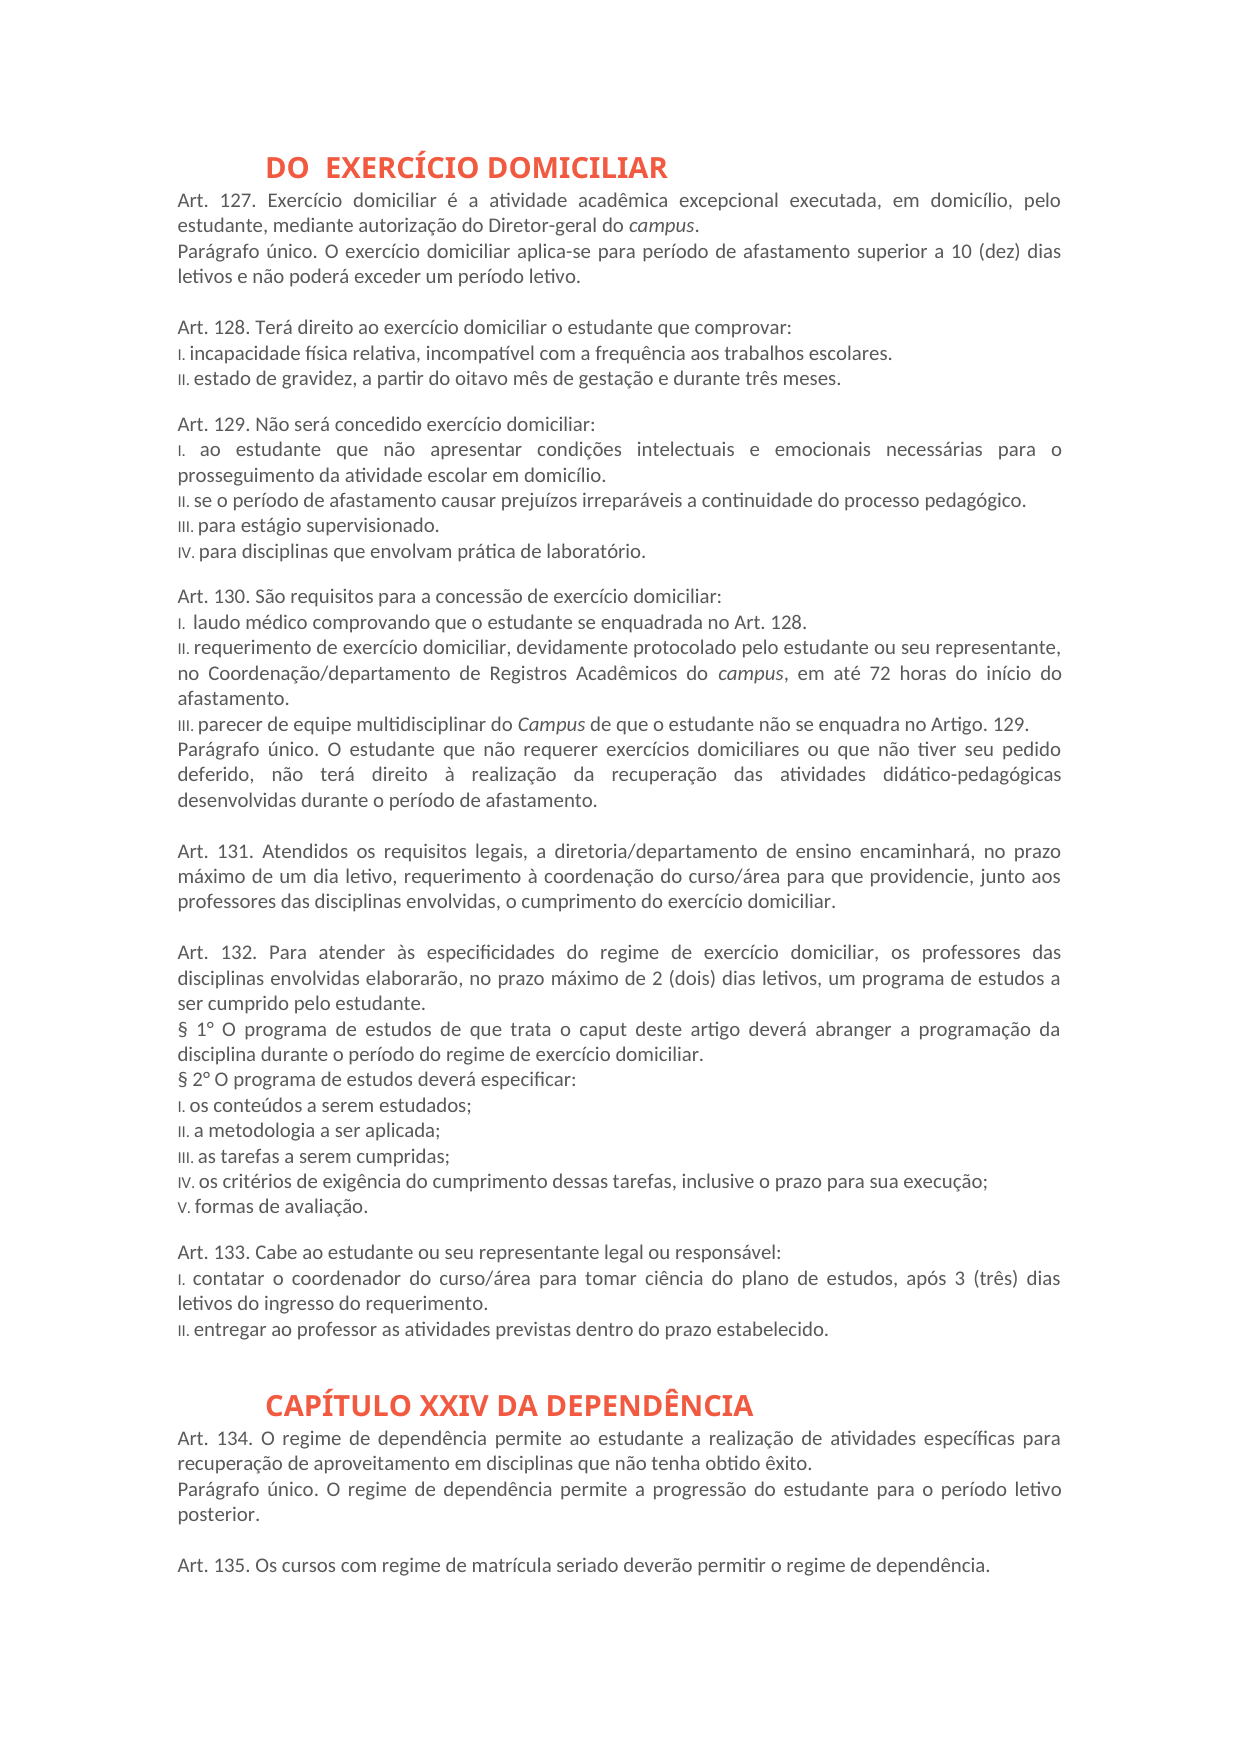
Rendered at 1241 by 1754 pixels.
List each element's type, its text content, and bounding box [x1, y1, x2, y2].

text V. formas de avaliação. [177, 1194, 1063, 1219]
text CAPÍTULO XXIV DA DEPENDÊNCIA [177, 1386, 1063, 1425]
text I. os conteúdos a serem estudados; [177, 1092, 1063, 1117]
text Art. 128. Terá direito ao exercício domiciliar o estudante que comprovar: [177, 314, 1063, 340]
text Art. 134. O regime de dependência permite ao estudante a realização de atividades específicas para recuperação de aproveitamento em disciplinas que não tenha obtido êxito. [177, 1425, 1063, 1476]
text II. estado de gravidez, a partir do oitavo mês de gestação e durante três meses. [177, 365, 1063, 391]
text IV. os critérios de exigência do cumprimento dessas tarefas, inclusive o prazo para sua execução; [177, 1168, 1063, 1194]
text III. parecer de equipe multidisciplinar do Campus de que o estudante não se enquadra no Artigo. 129. [177, 711, 1063, 736]
text Parágrafo único. O regime de dependência permite a progressão do estudante para o período letivo posterior. [177, 1476, 1063, 1527]
text I. contatar o coordenador do curso/área para tomar ciência do plano de estudos, após 3 (três) dias letivos do ingresso do requerimento. [177, 1265, 1063, 1316]
text Art. 135. Os cursos com regime de matrícula seriado deverão permitir o regime de dependência. [177, 1552, 1063, 1578]
text II. entregar ao professor as atividades previstas dentro do prazo estabelecido. [177, 1316, 1063, 1341]
text III. as tarefas a serem cumpridas; [177, 1143, 1063, 1168]
text Art. 129. Não será concedido exercício domiciliar: [177, 411, 1063, 436]
text Art. 133. Cabe ao estudante ou seu representante legal ou responsável: [177, 1239, 1063, 1265]
text II. a metodologia a ser aplicada; [177, 1117, 1063, 1143]
text Art. 130. São requisitos para a concessão de exercício domiciliar: [177, 584, 1063, 609]
text § 1° O programa de estudos de que trata o caput deste artigo deverá abranger a programação da disciplina durante o período do regime de exercício domiciliar. [177, 1016, 1063, 1067]
text Parágrafo único. O exercício domiciliar aplica-se para período de afastamento superior a 10 (dez) dias letivos e não poderá exceder um período letivo. [177, 238, 1063, 289]
text Parágrafo único. O estudante que não requerer exercícios domiciliares ou que não tiver seu pedido deferido, não terá direito à realização da recuperação das atividades didático-pedagógicas desenvolvidas durante o período de afastamento. [177, 736, 1063, 812]
text I. ao estudante que não apresentar condições intelectuais e emocionais necessárias para o prosseguimento da atividade escolar em domicílio. [177, 436, 1063, 487]
text Art. 131. Atendidos os requisitos legais, a diretoria/departamento de ensino encaminhará, no prazo máximo de um dia letivo, requerimento à coordenação do curso/área para que providencie, junto aos professores das disciplinas envolvidas, o cumprimento do exercício domiciliar. [177, 838, 1063, 914]
text Art. 132. Para atender às especificidades do regime de exercício domiciliar, os professores das disciplinas envolvidas elaborarão, no prazo máximo de 2 (dois) dias letivos, um programa de estudos a ser cumprido pelo estudante. [177, 939, 1063, 1016]
text § 2° O programa de estudos deverá especificar: [177, 1067, 1063, 1092]
text I. incapacidade física relativa, incompatível com a frequência aos trabalhos escolares. [177, 340, 1063, 365]
text II. se o período de afastamento causar prejuízos irreparáveis a continuidade do processo pedagógico. [177, 487, 1063, 513]
text Art. 127. Exercício domiciliar é a atividade acadêmica excepcional executada, em domicílio, pelo estudante, mediante autorização do Diretor-geral do campus. [177, 187, 1063, 238]
text IV. para disciplinas que envolvam prática de laboratório. [177, 538, 1063, 563]
text II. requerimento de exercício domiciliar, devidamente protocolado pelo estudante ou seu representante, no Coordenação/departamento de Registros Acadêmicos do campus, em até 72 horas do início do afastamento. [177, 634, 1063, 711]
text III. para estágio supervisionado. [177, 513, 1063, 538]
text DO EXERCÍCIO DOMICILIAR [177, 148, 1063, 187]
text I. laudo médico comprovando que o estudante se enquadrada no Art. 128. [177, 609, 1063, 634]
